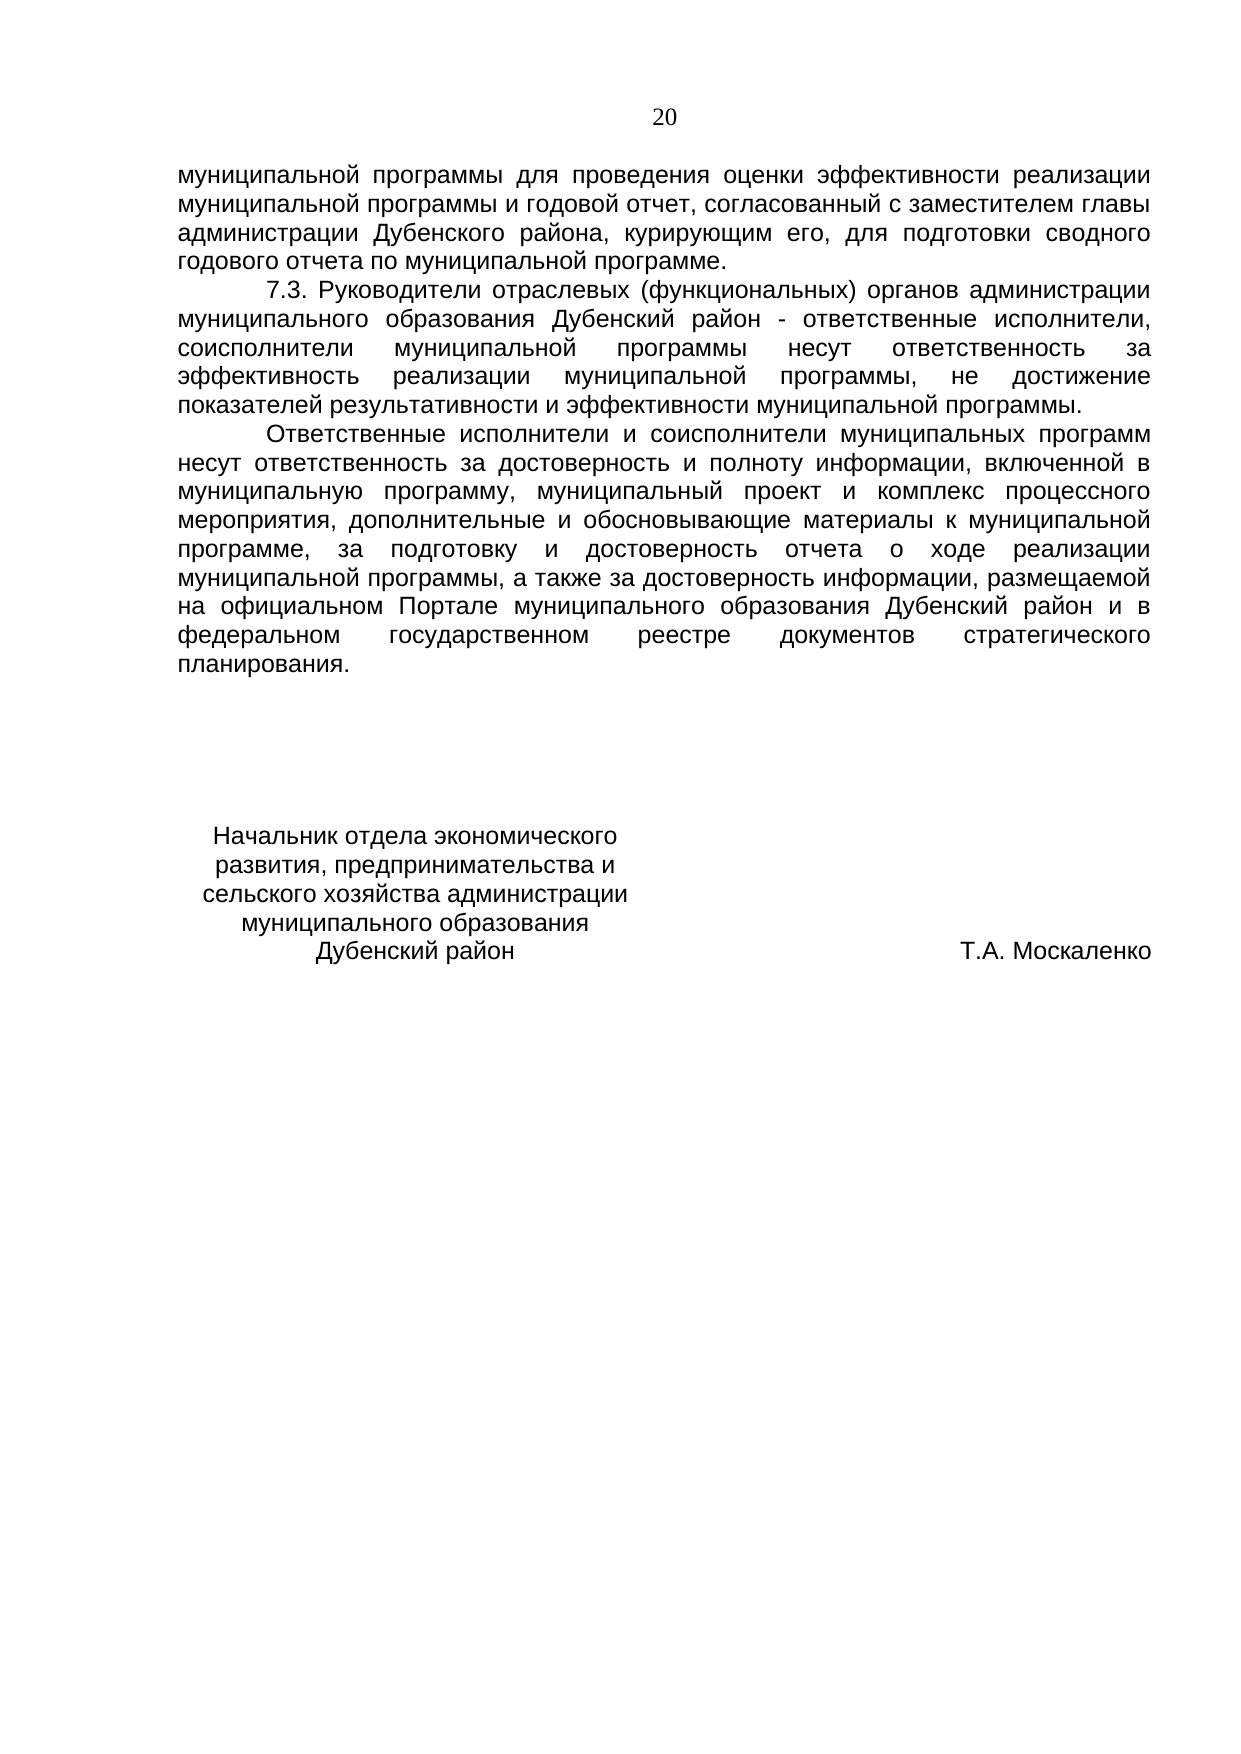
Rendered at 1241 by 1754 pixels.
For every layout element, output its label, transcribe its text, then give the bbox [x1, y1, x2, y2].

text Ответственные исполнители и соисполнители муниципальных программ несут ответственность за достоверность и полноту информации, включенной в муниципальную программу, муниципальный проект и комплекс процессного мероприятия, дополнительные и обосновывающие материалы к муниципальной программе, за подготовку и достоверность отчета о ходе реализации муниципальной программы, а также за достоверность информации, размещаемой на официальном Портале муниципального образования Дубенский район и в федеральном государственном реестре документов стратегического планирования. [177, 419, 1152, 677]
table_header Начальник отдела экономического развития, предпринимательства и сельского хозяйства администрации муниципального образования Дубенский район [166, 821, 664, 994]
table_header Т.А. Москаленко [664, 821, 1163, 994]
text 7.3. Руководители отраслевых (функциональных) органов администрации муниципального образования Дубенский район - ответственные исполнители, соисполнители муниципальной программы несут ответственность за эффективность реализации муниципальной программы, не достижение показателей результативности и эффективности муниципальной программы. [177, 275, 1152, 419]
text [177, 160, 1152, 275]
